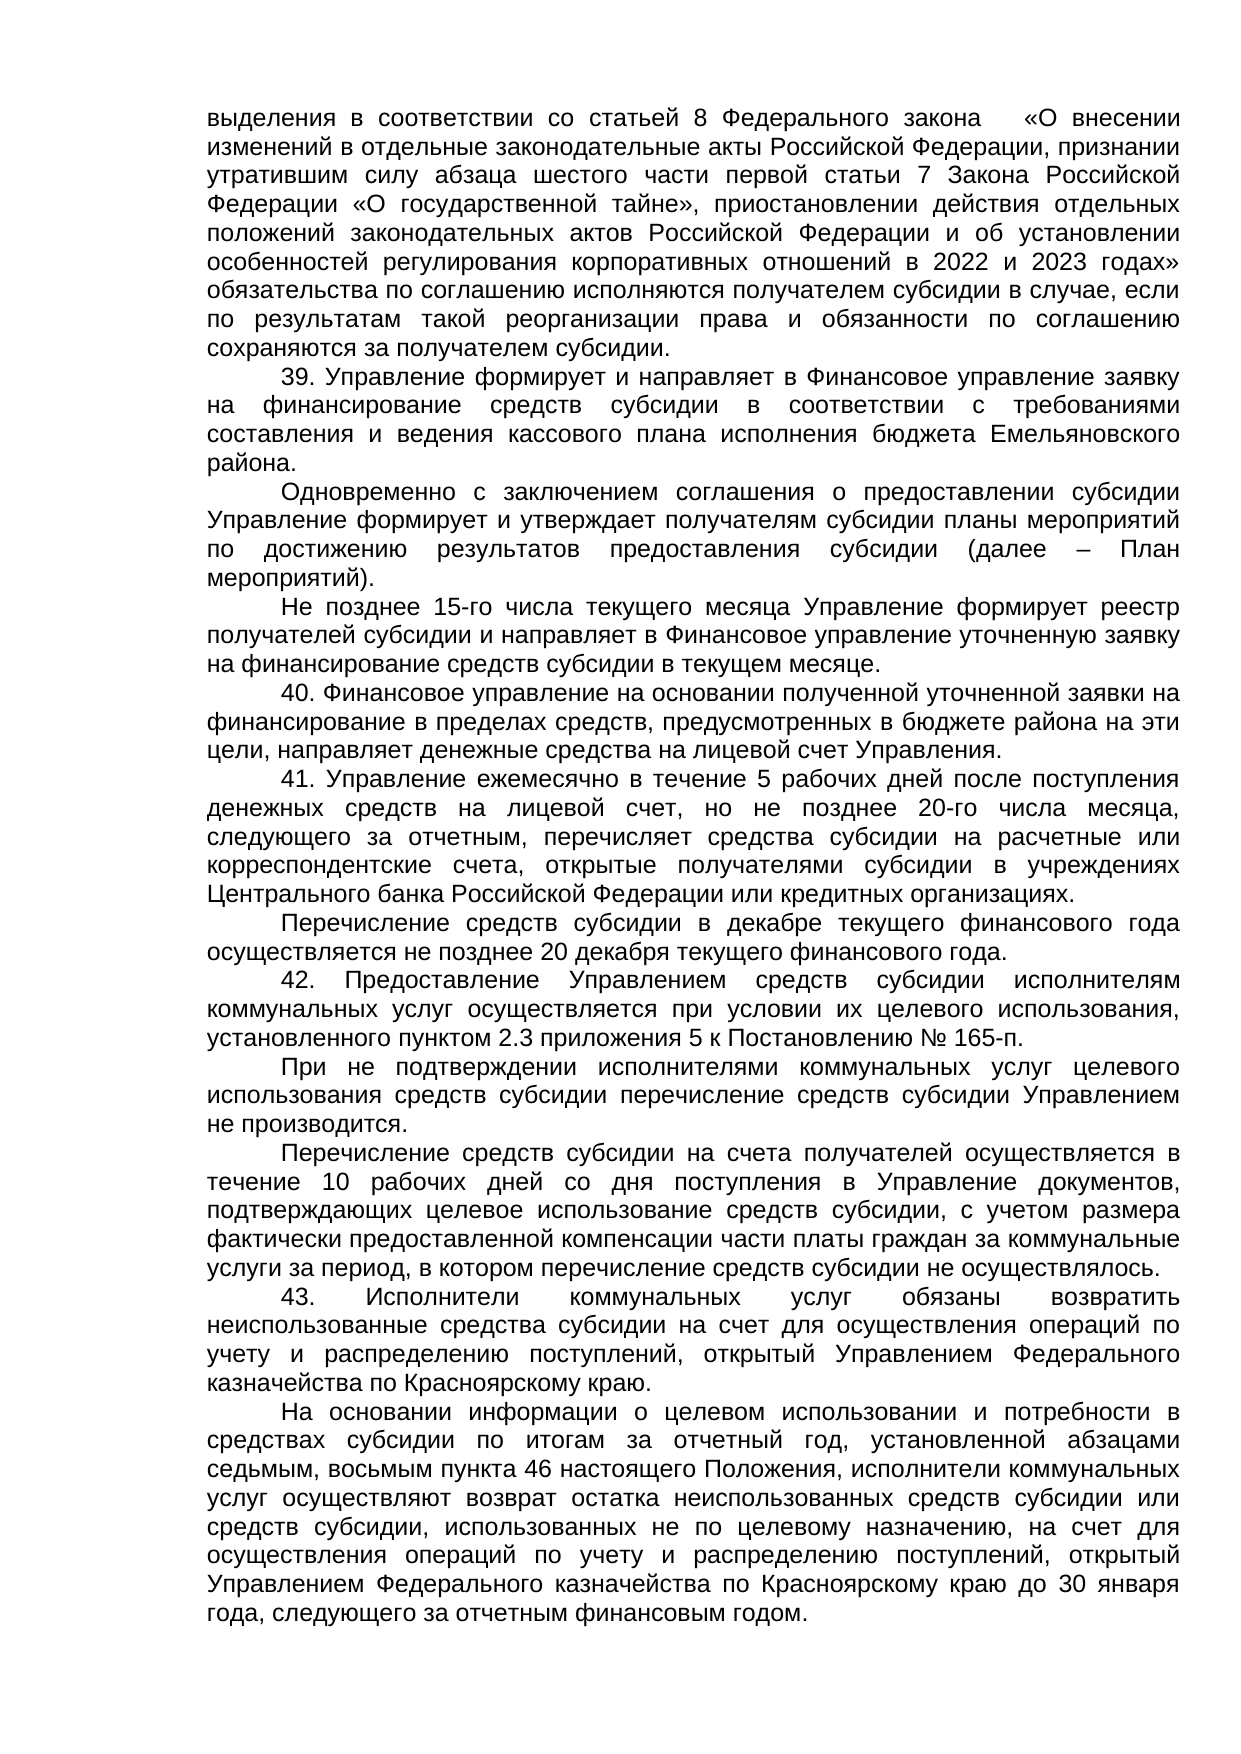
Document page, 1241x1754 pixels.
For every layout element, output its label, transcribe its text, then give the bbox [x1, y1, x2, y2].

text Одновременно с заключением соглашения о предоставлении субсидии Управление формирует и утверждает получателям субсидии планы мероприятий по достижению результатов предоставления субсидии (далее – План мероприятий). [207, 477, 1181, 592]
text 41. Управление ежемесячно в течение 5 рабочих дней после поступления денежных средств на лицевой счет, но не позднее 20-го числа месяца, следующего за отчетным, перечисляет средства субсидии на расчетные или корреспондентские счета, открытые получателями субсидии в учреждениях Центрального банка Российской Федерации или кредитных организациях. [207, 764, 1181, 908]
text Не позднее 15-го числа текущего месяца Управление формирует реестр получателей субсидии и направляет в Финансовое управление уточненную заявку на финансирование средств субсидии в текущем месяце. [207, 592, 1181, 678]
text 39. Управление формирует и направляет в Финансовое управление заявку на финансирование средств субсидии в соответствии с требованиями составления и ведения кассового плана исполнения бюджета Емельяновского района. [207, 362, 1181, 477]
text При не подтверждении исполнителями коммунальных услуг целевого использования средств субсидии перечисление средств субсидии Управлением не производится. [207, 1052, 1181, 1138]
text 43. Исполнители коммунальных услуг обязаны возвратить неиспользованные средства субсидии на счет для осуществления операций по учету и распределению поступлений, открытый Управлением Федерального казначейства по Красноярскому краю. [207, 1282, 1181, 1397]
text Перечисление средств субсидии на счета получателей осуществляется в течение 10 рабочих дней со дня поступления в Управление документов, подтверждающих целевое использование средств субсидии, с учетом размера фактически предоставленной компенсации части платы граждан за коммунальные услуги за период, в котором перечисление средств субсидии не осуществлялось. [207, 1138, 1181, 1282]
text 40. Финансовое управление на основании полученной уточненной заявки на финансирование в пределах средств, предусмотренных в бюджете района на эти цели, направляет денежные средства на лицевой счет Управления. [207, 678, 1181, 764]
text Перечисление средств субсидии в декабре текущего финансового года осуществляется не позднее 20 декабря текущего финансового года. [207, 908, 1181, 966]
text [207, 103, 1181, 362]
text 42. Предоставление Управлением средств субсидии исполнителям коммунальных услуг осуществляется при условии их целевого использования, установленного пунктом 2.3 приложения 5 к Постановлению № 165-п. [207, 966, 1181, 1052]
text На основании информации о целевом использовании и потребности в средствах субсидии по итогам за отчетный год, установленной абзацами седьмым, восьмым пункта 46 настоящего Положения, исполнители коммунальных услуг осуществляют возврат остатка неиспользованных средств субсидии или средств субсидии, использованных не по целевому назначению, на счет для осуществления операций по учету и распределению поступлений, открытый Управлением Федерального казначейства по Красноярскому краю до 30 января года, следующего за отчетным финансовым годом. [207, 1397, 1181, 1627]
